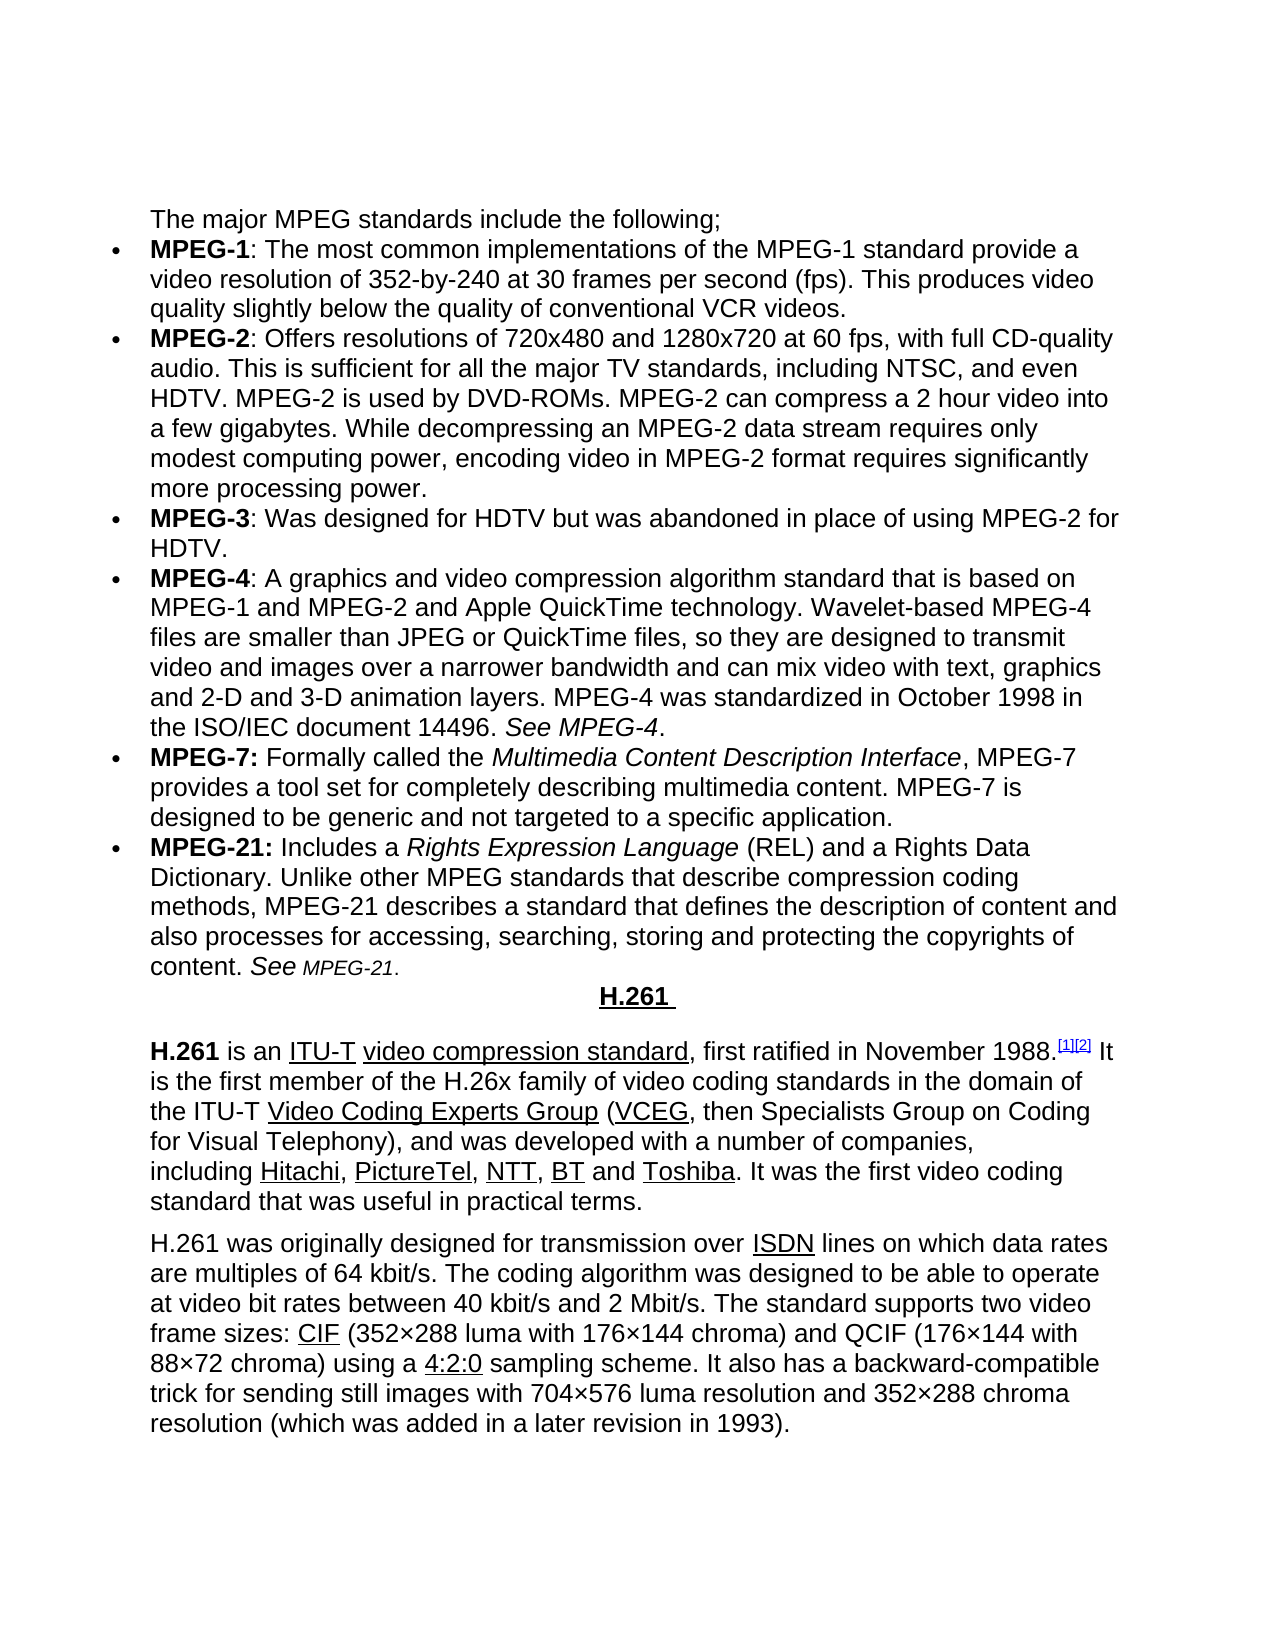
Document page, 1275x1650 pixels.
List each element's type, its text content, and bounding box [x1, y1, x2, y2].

list MPEG-21: Includes a Rights Expression Language (REL) and a Rights Data Dictionary. Unlike other MPEG standards that describe compression coding methods, MPEG-21 describes a standard that defines the description of content and also processes for accessing, searching, storing and protecting the copyrights of content. See MPEG-21. [112, 832, 1125, 981]
list MPEG-4: A graphics and video compression algorithm standard that is based on MPEG-1 and MPEG-2 and Apple QuickTime technology. Wavelet-based MPEG-4 files are smaller than JPEG or QuickTime files, so they are designed to transmit video and images over a narrower bandwidth and can mix video with text, graphics and 2-D and 3-D animation layers. MPEG-4 was standardized in October 1998 in the ISO/IEC document 14496. See MPEG-4. [112, 563, 1125, 742]
text H.261 [150, 981, 1125, 1011]
list MPEG-2: Offers resolutions of 720x480 and 1280x720 at 60 fps, with full CD-quality audio. This is sufficient for all the major TV standards, including NTSC, and even HDTV. MPEG-2 is used by DVD-ROMs. MPEG-2 can compress a 2 hour video into a few gigabytes. While decompressing an MPEG-2 data stream requires only modest computing power, encoding video in MPEG-2 format requires significantly more processing power. [112, 323, 1125, 503]
text H.261 is an ITU-T video compression standard, first ratified in November 1988.[1][2] It is the first member of the H.26x family of video coding standards in the domain of the ITU-T Video Coding Experts Group (VCEG, then Specialists Group on Coding for Visual Telephony), and was developed with a number of companies, including Hitachi, PictureTel, NTT, BT and Toshiba. It was the first video coding standard that was useful in practical terms. [150, 1036, 1125, 1216]
list MPEG-1: The most common implementations of the MPEG-1 standard provide a video resolution of 352-by-240 at 30 frames per second (fps). This produces video quality slightly below the quality of conventional VCR videos. [112, 234, 1125, 323]
list MPEG-7: Formally called the Multimedia Content Description Interface, MPEG-7 provides a tool set for completely describing multimedia content. MPEG-7 is designed to be generic and not targeted to a specific application. [112, 742, 1125, 832]
text H.261 was originally designed for transmission over ISDN lines on which data rates are multiples of 64 kbit/s. The coding algorithm was designed to be able to operate at video bit rates between 40 kbit/s and 2 Mbit/s. The standard supports two video frame sizes: CIF (352×288 luma with 176×144 chroma) and QCIF (176×144 with 88×72 chroma) using a 4:2:0 sampling scheme. It also has a backward-compatible trick for sending still images with 704×576 luma resolution and 352×288 chroma resolution (which was added in a later revision in 1993). [150, 1228, 1125, 1437]
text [150, 150, 1125, 234]
list MPEG-3: Was designed for HDTV but was abandoned in place of using MPEG-2 for HDTV. [112, 503, 1125, 563]
